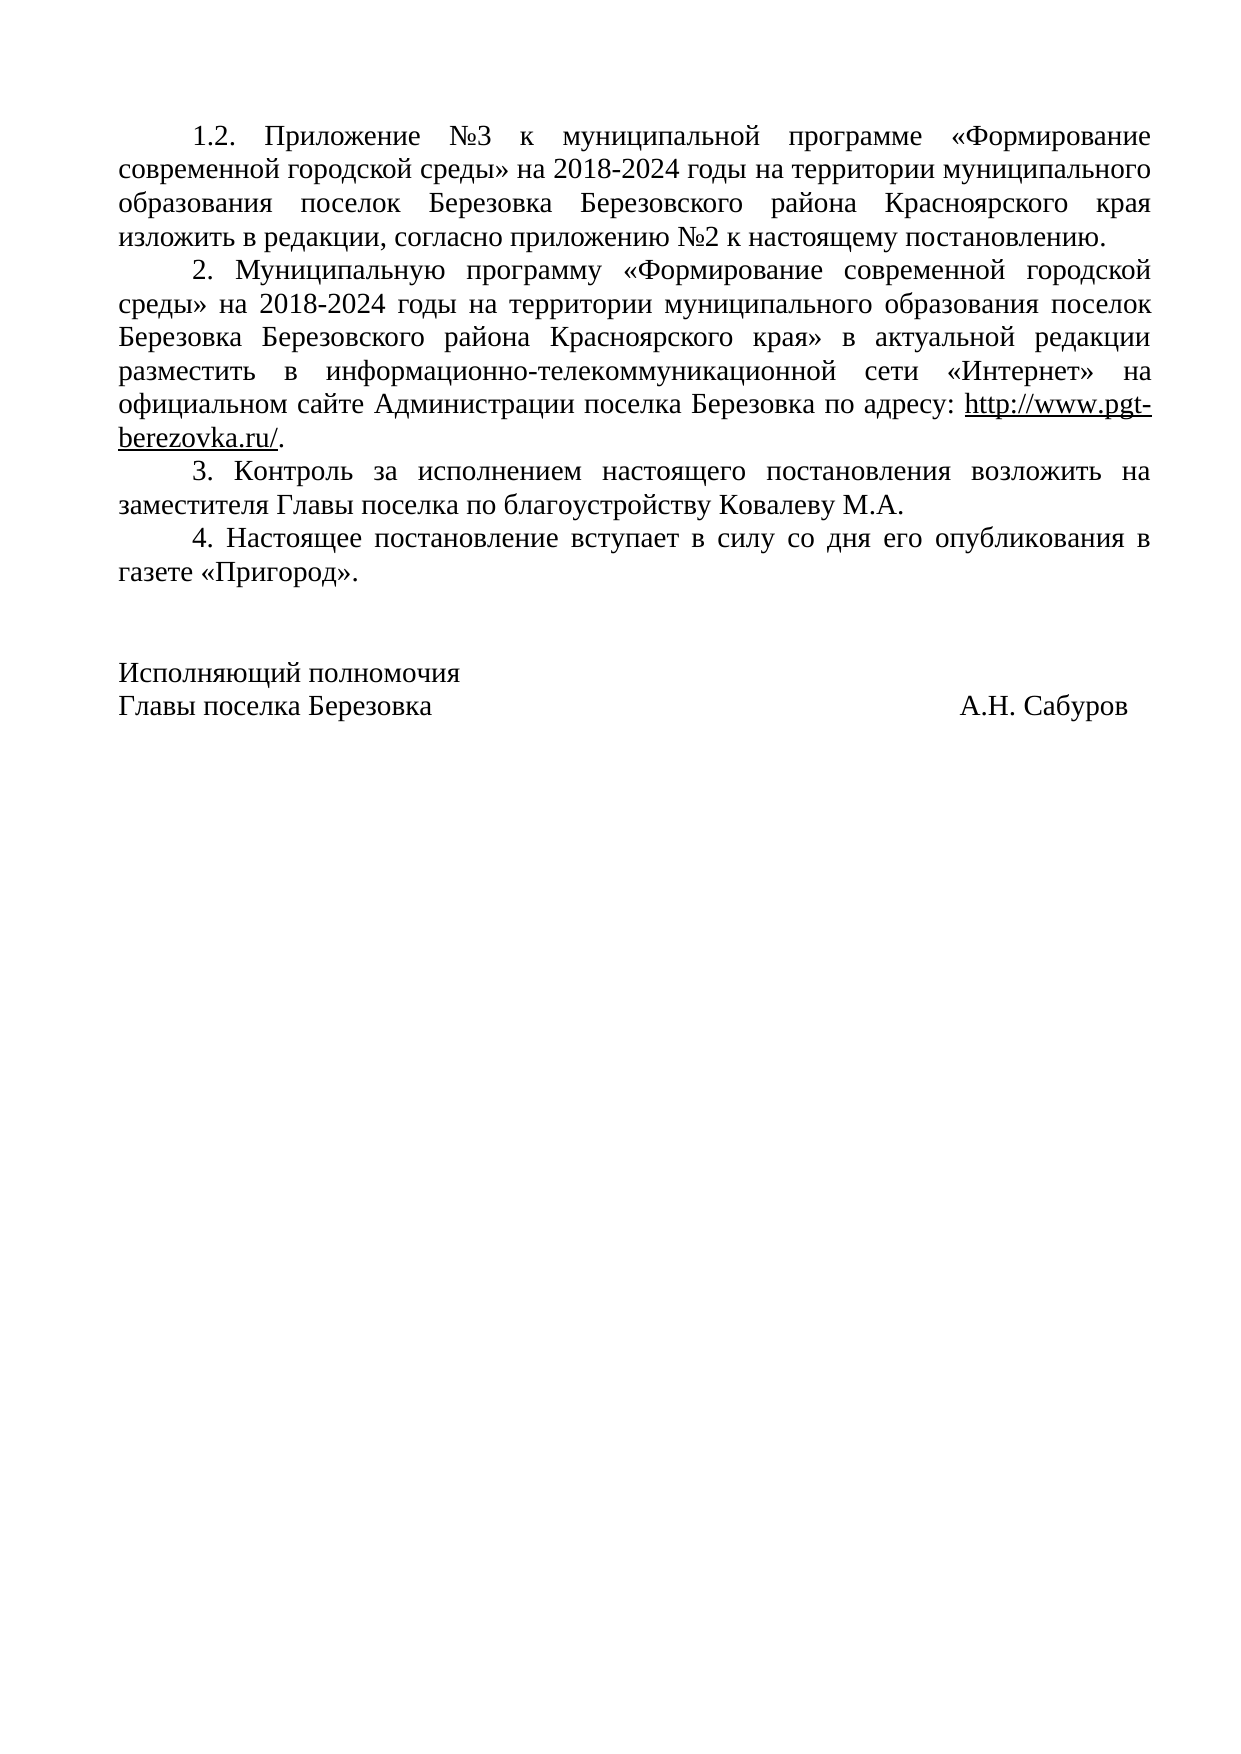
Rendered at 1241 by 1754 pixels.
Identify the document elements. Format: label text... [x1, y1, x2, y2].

text 4. Настоящее постановление вступает в силу со дня его опубликования в газете «Пригород». [118, 521, 1152, 588]
table_header А.Н. Сабуров [623, 655, 1139, 722]
text 2. Муниципальную программу «Формирование современной городской среды» на 2018-2024 годы на территории муниципального образования поселок Березовка Березовского района Красноярского края» в актуальной редакции разместить в информационно-телекоммуникационной сети «Интернет» на официальном сайте Администрации поселка Березовка по адресу: http://www.pgt-berezovka.ru/. [118, 252, 1152, 453]
text 1.2. Приложение №3 к муниципальной программе «Формирование современной городской среды» на 2018-2024 годы на территории муниципального образования поселок Березовка Березовского района Красноярского края изложить в редакции, согласно приложению №2 к настоящему постановлению. [118, 118, 1152, 252]
text 3. Контроль за исполнением настоящего постановления возложить на заместителя Главы поселка по благоустройству Ковалеву М.А. [118, 453, 1152, 521]
table_header Исполняющий полномочия Главы поселка Березовка [107, 655, 623, 722]
